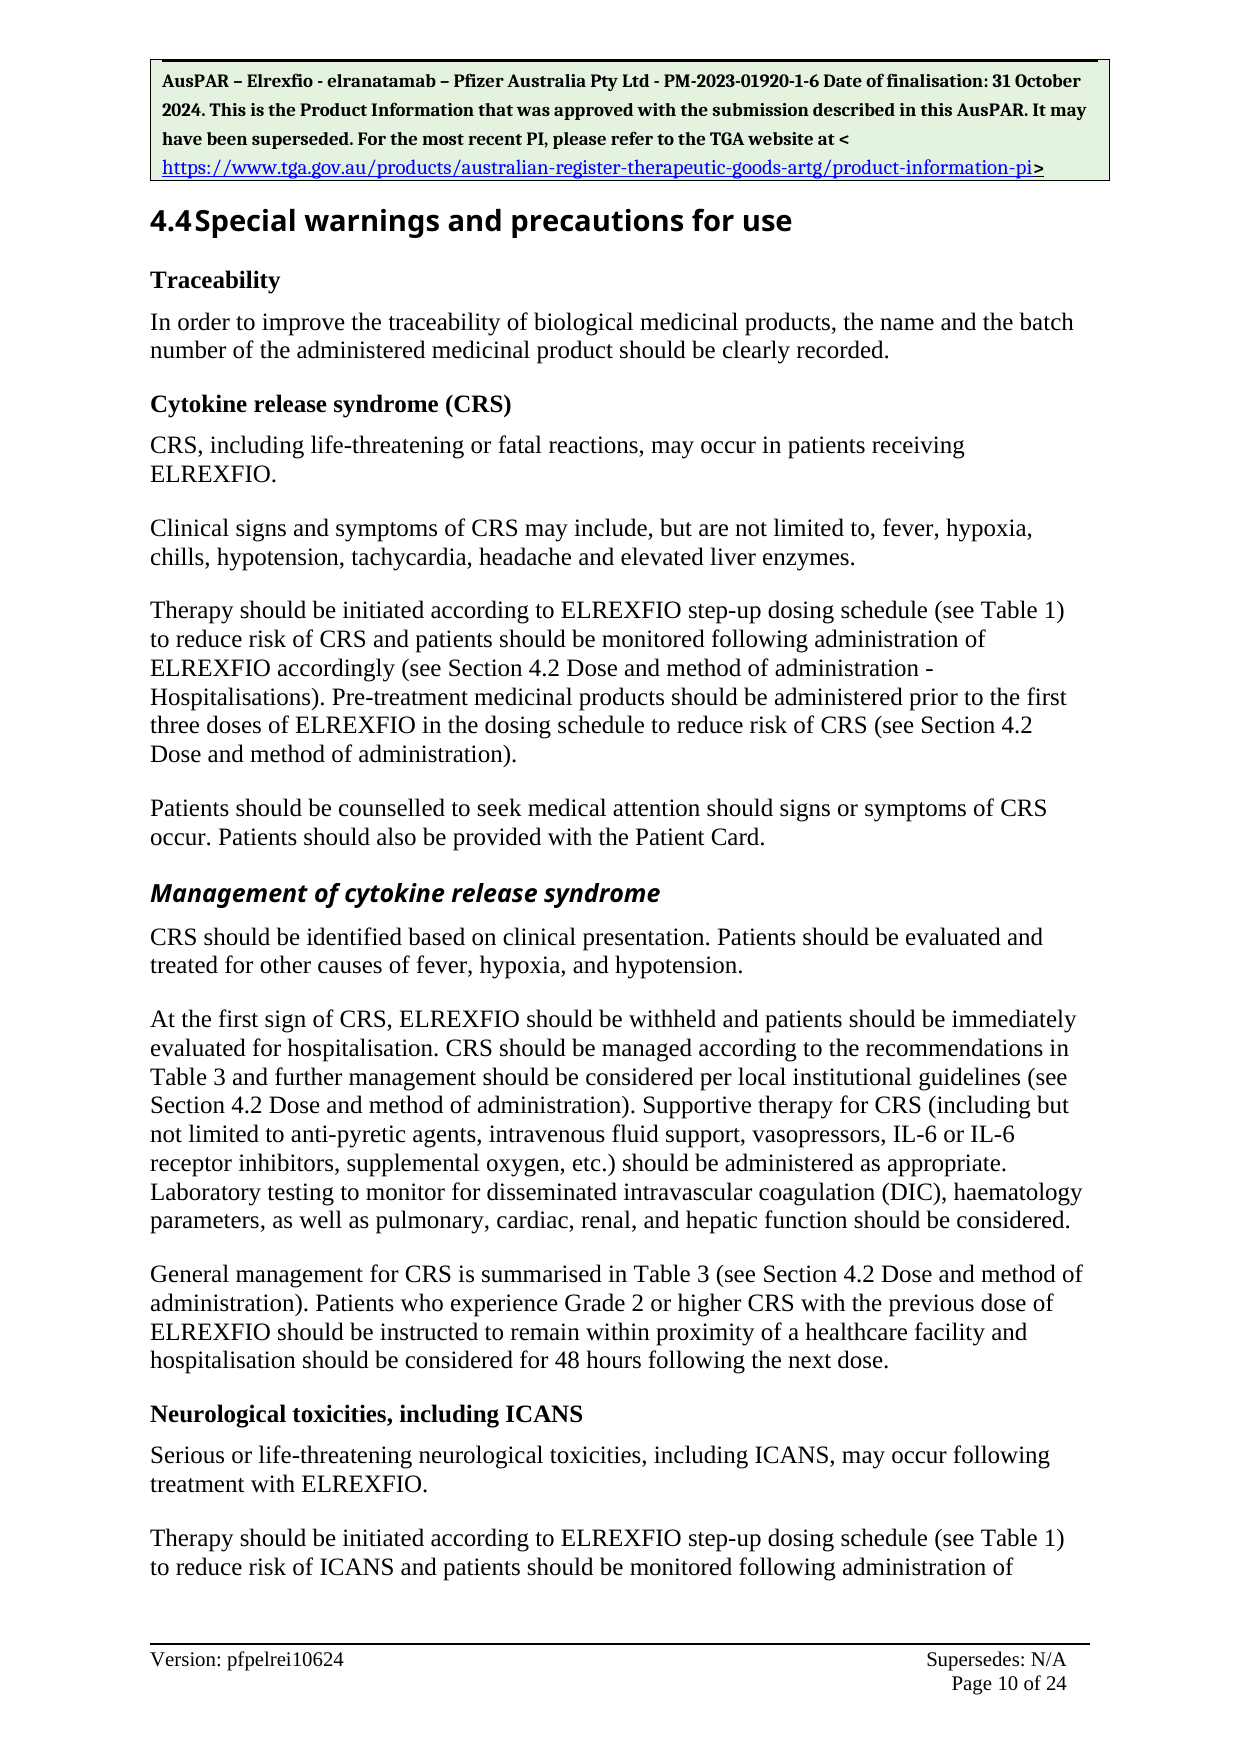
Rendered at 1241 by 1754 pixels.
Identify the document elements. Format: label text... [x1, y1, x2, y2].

text Therapy should be initiated according to ELREXFIO step-up dosing schedule (see Table 1) to reduce risk of CRS and patients should be monitored following administration of ELREXFIO accordingly (see Section 4.2 Dose and method of administration - Hospitalisations). Pre-treatment medicinal products should be administered prior to the first three doses of ELREXFIO in the dosing schedule to reduce risk of CRS (see Section 4.2 Dose and method of administration). [150, 595, 1090, 768]
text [150, 1523, 1090, 1581]
text At the first sign of CRS, ELREXFIO should be withheld and patients should be immediately evaluated for hospitalisation. CRS should be managed according to the recommendations in Table 3 and further management should be considered per local institutional guidelines (see Section 4.2 Dose and method of administration). Supportive therapy for CRS (including but not limited to anti-pyretic agents, intravenous fluid support, vasopressors, IL-6 or IL-6 receptor inhibitors, supplemental oxygen, etc.) should be administered as appropriate. Laboratory testing to monitor for disseminated intravascular coagulation (DIC), haematology parameters, as well as pulmonary, cardiac, renal, and hepatic function should be considered. [150, 1004, 1090, 1234]
subtitle Cytokine release syndrome (CRS) [150, 389, 1090, 418]
text CRS, including life-threatening or fatal reactions, may occur in patients receiving ELREXFIO. [150, 430, 1090, 488]
subtitle Neurological toxicities, including ICANS [150, 1399, 1090, 1428]
text General management for CRS is summarised in Table 3 (see Section 4.2 Dose and method of administration). Patients who experience Grade 2 or higher CRS with the previous dose of ELREXFIO should be instructed to remain within proximity of a healthcare facility and hospitalisation should be considered for 48 hours following the next dose. [150, 1259, 1090, 1374]
subtitle Traceability [150, 265, 1090, 294]
text Patients should be counselled to seek medical attention should signs or symptoms of CRS occur. Patients should also be provided with the Patient Card. [150, 793, 1090, 850]
text In order to improve the traceability of biological medicinal products, the name and the batch number of the administered medicinal product should be clearly recorded. [150, 307, 1090, 364]
text CRS should be identified based on clinical presentation. Patients should be evaluated and treated for other causes of fever, hypoxia, and hypotension. [150, 922, 1090, 979]
text Clinical signs and symptoms of CRS may include, but are not limited to, fever, hypoxia, chills, hypotension, tachycardia, headache and elevated liver enzymes. [150, 513, 1090, 570]
subtitle Management of cytokine release syndrome [150, 875, 1090, 909]
subtitle 4.4 Special warnings and precautions for use [150, 201, 1090, 240]
text Serious or life-threatening neurological toxicities, including ICANS, may occur following treatment with ELREXFIO. [150, 1441, 1090, 1498]
